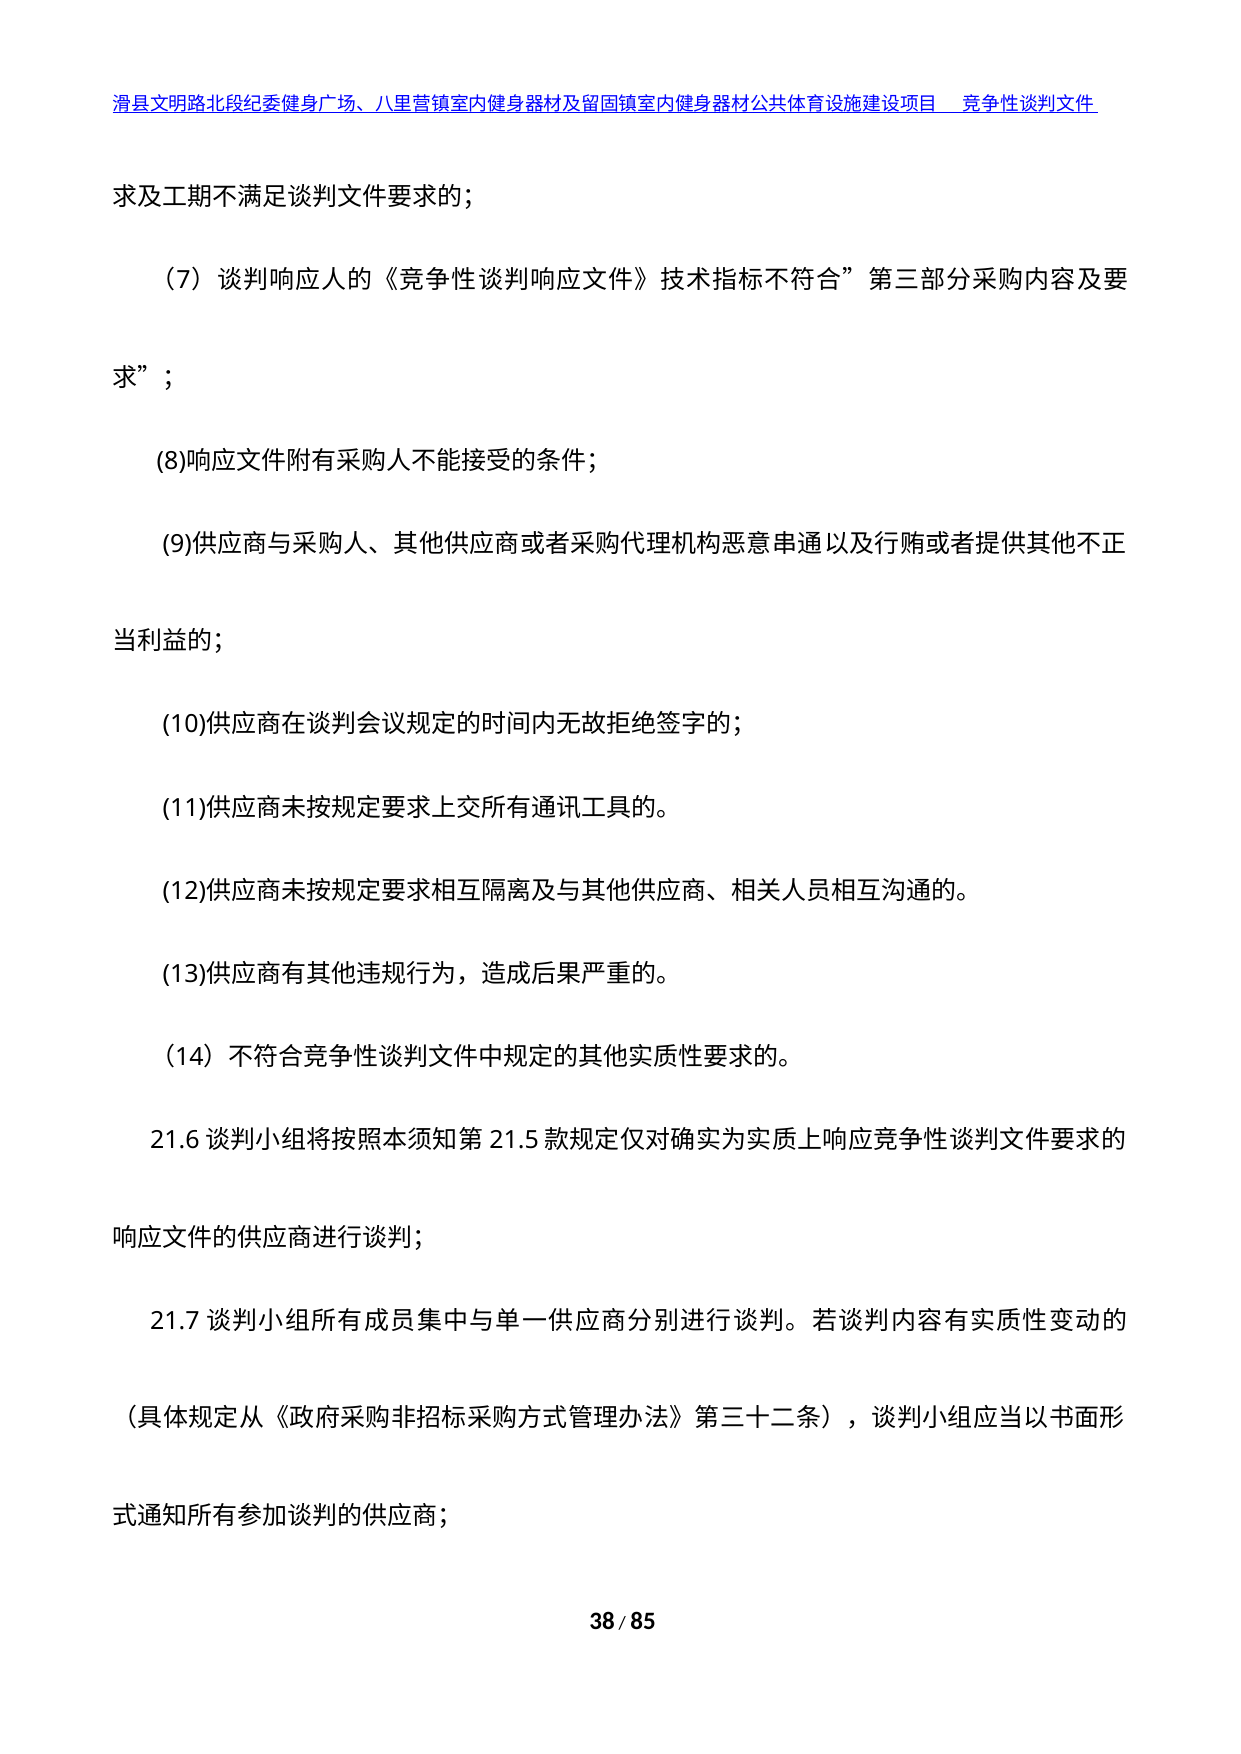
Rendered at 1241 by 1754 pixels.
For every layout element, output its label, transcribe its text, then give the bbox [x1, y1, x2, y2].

text (12)供应商未按规定要求相互隔离及与其他供应商、相关人员相互沟通的。 [112, 856, 1103, 921]
text (9)供应商与采购人、其他供应商或者采购代理机构恶意串通以及行贿或者提供其他不正当利益的； [112, 509, 1128, 671]
text 21.7谈判小组所有成员集中与单一供应商分别进行谈判。若谈判内容有实质性变动的（具体规定从《政府采购非招标采购方式管理办法》第三十二条），谈判小组应当以书面形式通知所有参加谈判的供应商； [112, 1286, 1128, 1546]
text 21.6谈判小组将按照本须知第21.5款规定仅对确实为实质上响应竞争性谈判文件要求的响应文件的供应商进行谈判； [112, 1105, 1128, 1268]
text (11)供应商未按规定要求上交所有通讯工具的。 [112, 773, 1103, 838]
text （14）不符合竞争性谈判文件中规定的其他实质性要求的。 [112, 1022, 1128, 1087]
text (8)响应文件附有采购人不能接受的条件； [112, 426, 1128, 491]
text （7）谈判响应人的《竞争性谈判响应文件》技术指标不符合”第三部分采购内容及要求”； [112, 245, 1128, 408]
text (13)供应商有其他违规行为，造成后果严重的。 [112, 939, 1128, 1004]
text (10)供应商在谈判会议规定的时间内无故拒绝签字的； [112, 689, 1103, 754]
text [112, 162, 1128, 227]
